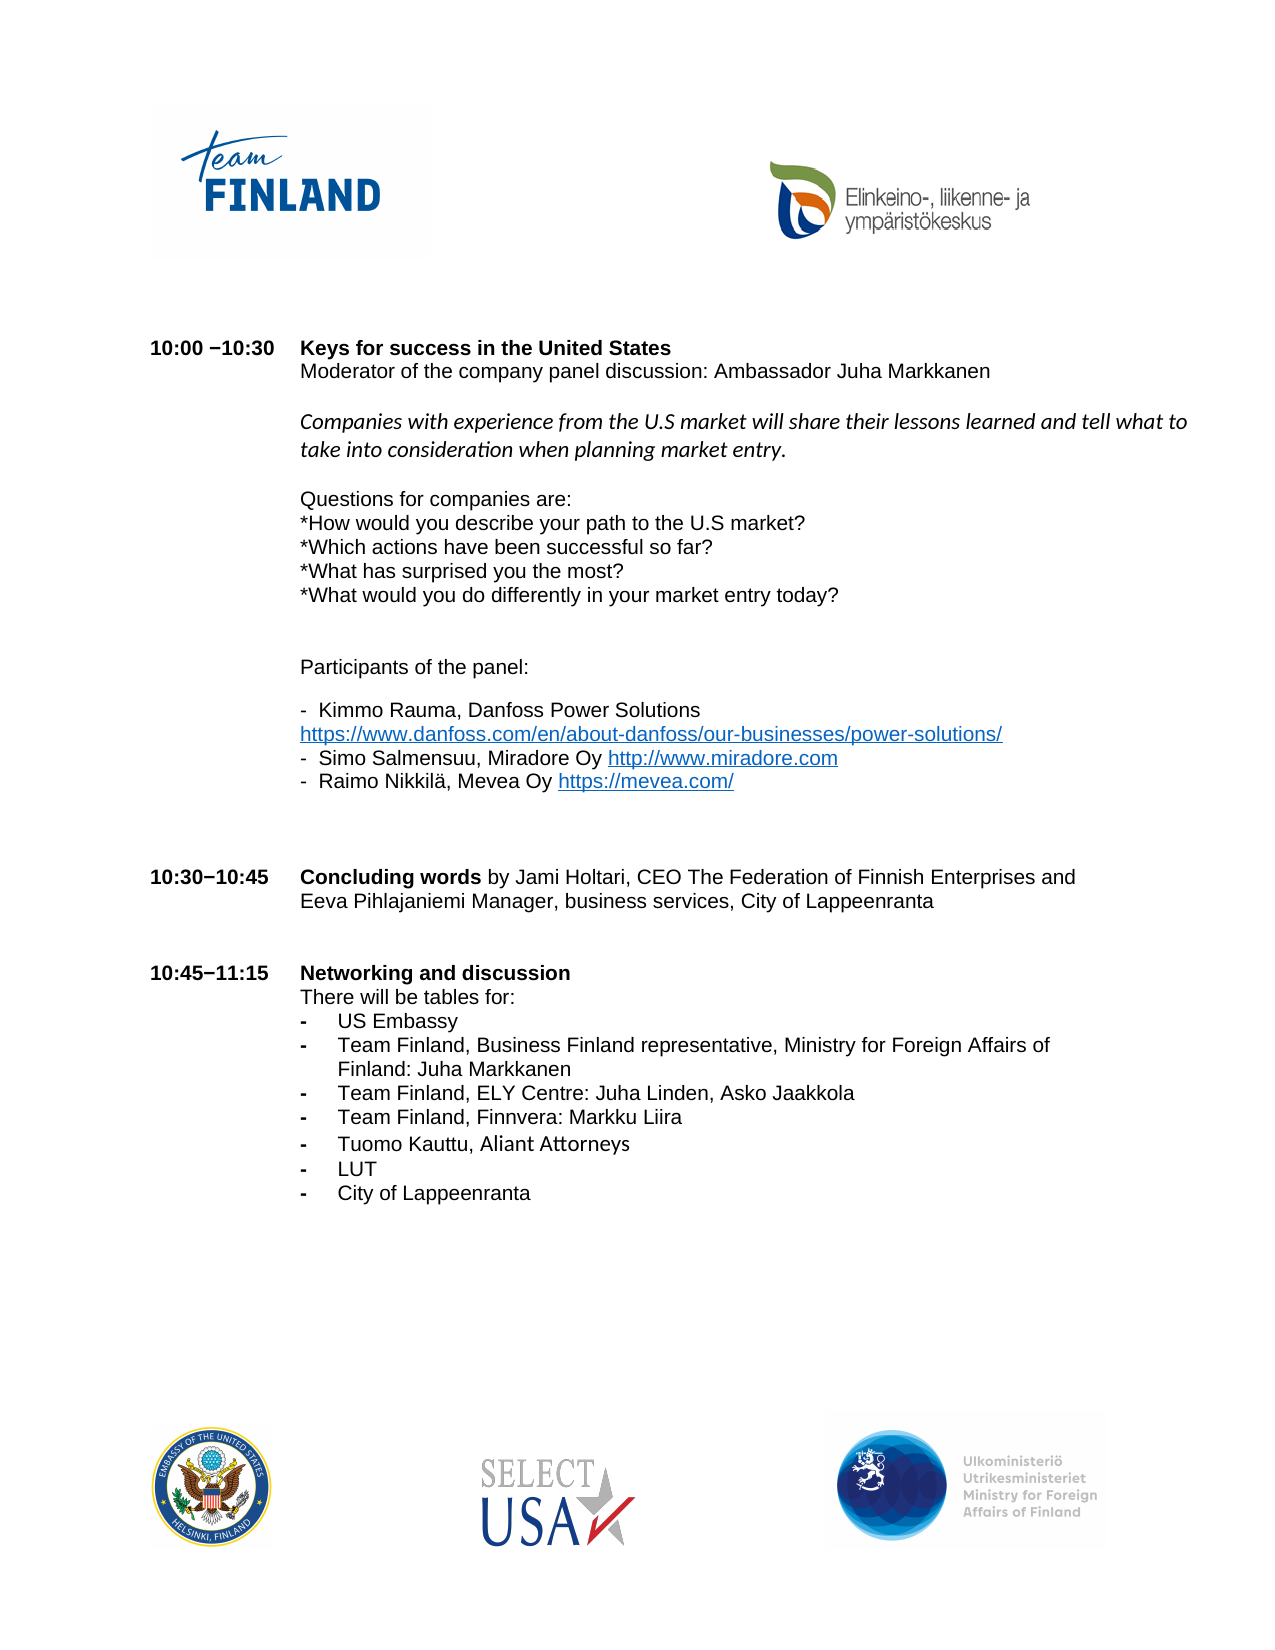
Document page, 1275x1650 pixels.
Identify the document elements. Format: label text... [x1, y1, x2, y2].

list Team Finland, ELY Centre: Juha Linden, Asko Jaakkola [300, 1081, 1125, 1105]
text - Raimo Nikkilä, Mevea Oy https://mevea.com/ [225, 769, 1125, 793]
list Tuomo Kauttu, Aliant Attorneys [300, 1129, 1125, 1157]
text Questions for companies are: [225, 487, 1125, 511]
picture [150, 1425, 274, 1549]
text 10:30−10:45 Concluding words by Jami Holtari, CEO The Federation of Finnish Enterprises and Eeva Pihlajaniemi Manager, business services, City of Lappeenranta [150, 865, 1125, 913]
text *What has surprised you the most? [300, 559, 1125, 583]
list LUT [300, 1157, 1125, 1181]
text Participants of the panel: [150, 655, 1125, 679]
list Team Finland, Finnvera: Markku Liira [300, 1105, 1125, 1129]
text 10:45−11:15 Networking and discussion [150, 961, 1125, 985]
list Team Finland, Business Finland representative, Ministry for Foreign Affairs of Finland: Juha Markkanen [300, 1033, 1125, 1081]
list City of Lappeenranta [300, 1181, 1125, 1204]
text - Simo Salmensuu, Miradore Oy http://www.miradore.com [225, 745, 1125, 769]
text There will be tables for: [150, 985, 1125, 1009]
picture [750, 140, 1049, 260]
text 10:00 −10:30 Keys for success in the United States Moderator of the company panel discussion: Ambassador Juha Markkanen [150, 335, 1125, 383]
picture [481, 1457, 637, 1549]
text *What would you do differently in your market entry today? [300, 583, 1125, 607]
list US Embassy [300, 1009, 1125, 1033]
text *Which actions have been successful so far? [300, 535, 1125, 559]
text - Kimmo Rauma, Danfoss Power Solutions https://www.danfoss.com/en/about-danfoss/our-businesses/power-solutions/ [225, 697, 1125, 745]
text Companies with experience from the U.S market will share their lessons learned and tell what to take into consideration when planning market entry. [300, 407, 1213, 463]
text *How would you describe your path to the U.S market? [300, 511, 1125, 535]
picture [150, 101, 432, 260]
picture [825, 1411, 1107, 1549]
